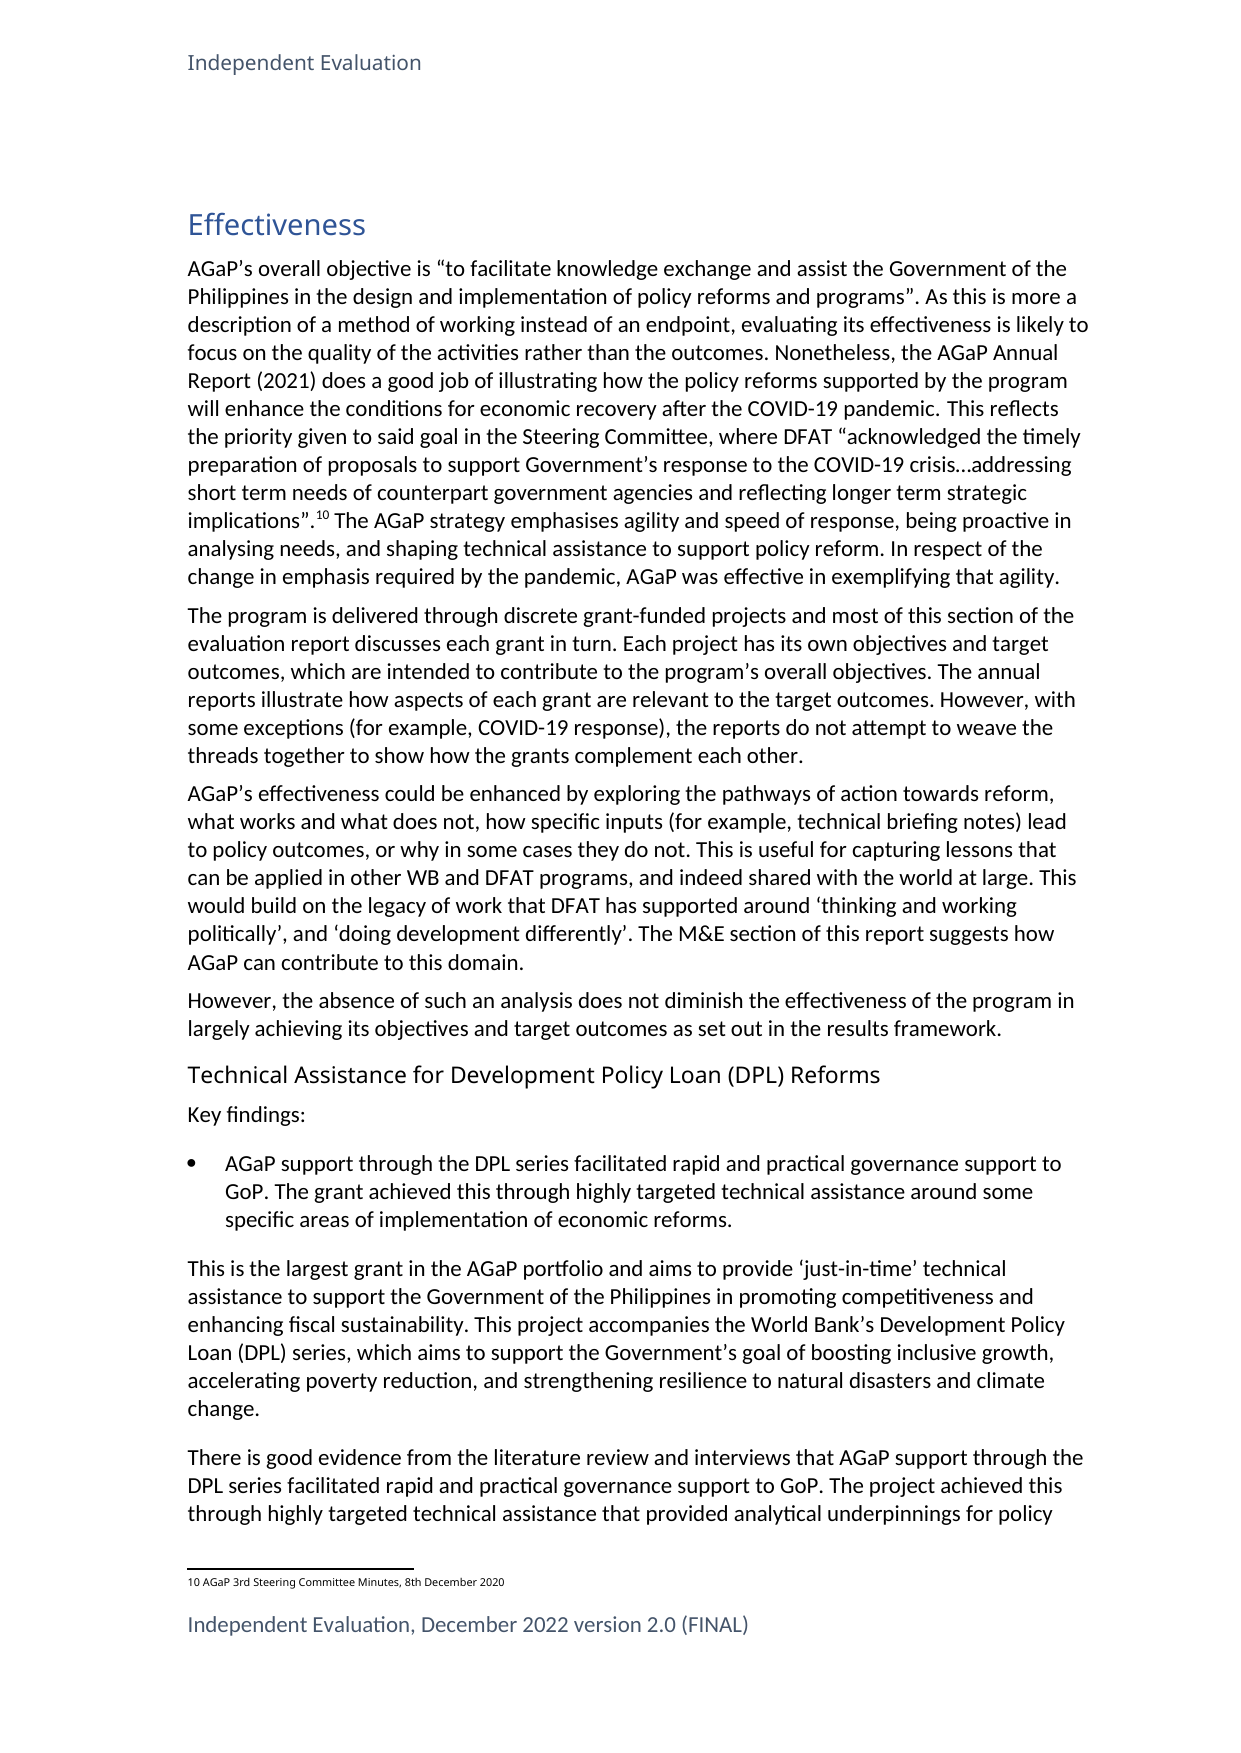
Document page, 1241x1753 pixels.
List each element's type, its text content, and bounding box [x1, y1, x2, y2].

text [187, 1443, 1090, 1527]
subtitle Technical Assistance for Development Policy Loan (DPL) Reforms [187, 1059, 1090, 1090]
text This is the largest grant in the AGaP portfolio and aims to provide ‘just-in-time’ technical assistance to support the Government of the Philippines in promoting competitiveness and enhancing fiscal sustainability. This project accompanies the World Bank’s Development Policy Loan (DPL) series, which aims to support the Government’s goal of boosting inclusive growth, accelerating poverty reduction, and strengthening resilience to natural disasters and climate change. [187, 1254, 1090, 1422]
text However, the absence of such an analysis does not diminish the effectiveness of the program in largely achieving its objectives and target outcomes as set out in the results framework. [187, 986, 1090, 1042]
subtitle Effectiveness [187, 204, 1090, 244]
text Key findings: [187, 1100, 1090, 1128]
text The program is delivered through discrete grant-funded projects and most of this section of the evaluation report discusses each grant in turn. Each project has its own objectives and target outcomes, which are intended to contribute to the program’s overall objectives. The annual reports illustrate how aspects of each grant are relevant to the target outcomes. However, with some exceptions (for example, COVID-19 response), the reports do not attempt to weave the threads together to show how the grants complement each other. [187, 601, 1090, 769]
list AGaP support through the DPL series facilitated rapid and practical governance support to GoP. The grant achieved this through highly targeted technical assistance around some specific areas of implementation of economic reforms. [187, 1149, 1090, 1233]
text AGaP’s effectiveness could be enhanced by exploring the pathways of action towards reform, what works and what does not, how specific inputs (for example, technical briefing notes) lead to policy outcomes, or why in some cases they do not. This is useful for capturing lessons that can be applied in other WB and DFAT programs, and indeed shared with the world at large. This would build on the legacy of work that DFAT has supported around ‘thinking and working politically’, and ‘doing development differently’. The M&E section of this report suggests how AGaP can contribute to this domain. [187, 779, 1090, 976]
text AGaP’s overall objective is “to facilitate knowledge exchange and assist the Government of the Philippines in the design and implementation of policy reforms and programs”. As this is more a description of a method of working instead of an endpoint, evaluating its effectiveness is likely to focus on the quality of the activities rather than the outcomes. Nonetheless, the AGaP Annual Report (2021) does a good job of illustrating how the policy reforms supported by the program will enhance the conditions for economic recovery after the COVID-19 pandemic. This reflects the priority given to said goal in the Steering Committee, where DFAT “acknowledged the timely preparation of proposals to support Government’s response to the COVID-19 crisis…addressing short term needs of counterpart government agencies and reflecting longer term strategic implications”. The AGaP strategy emphasises agility and speed of response, being proactive in analysing needs, and shaping technical assistance to support policy reform. In respect of the change in emphasis required by the pandemic, AGaP was effective in exemplifying that agility. [187, 254, 1090, 591]
